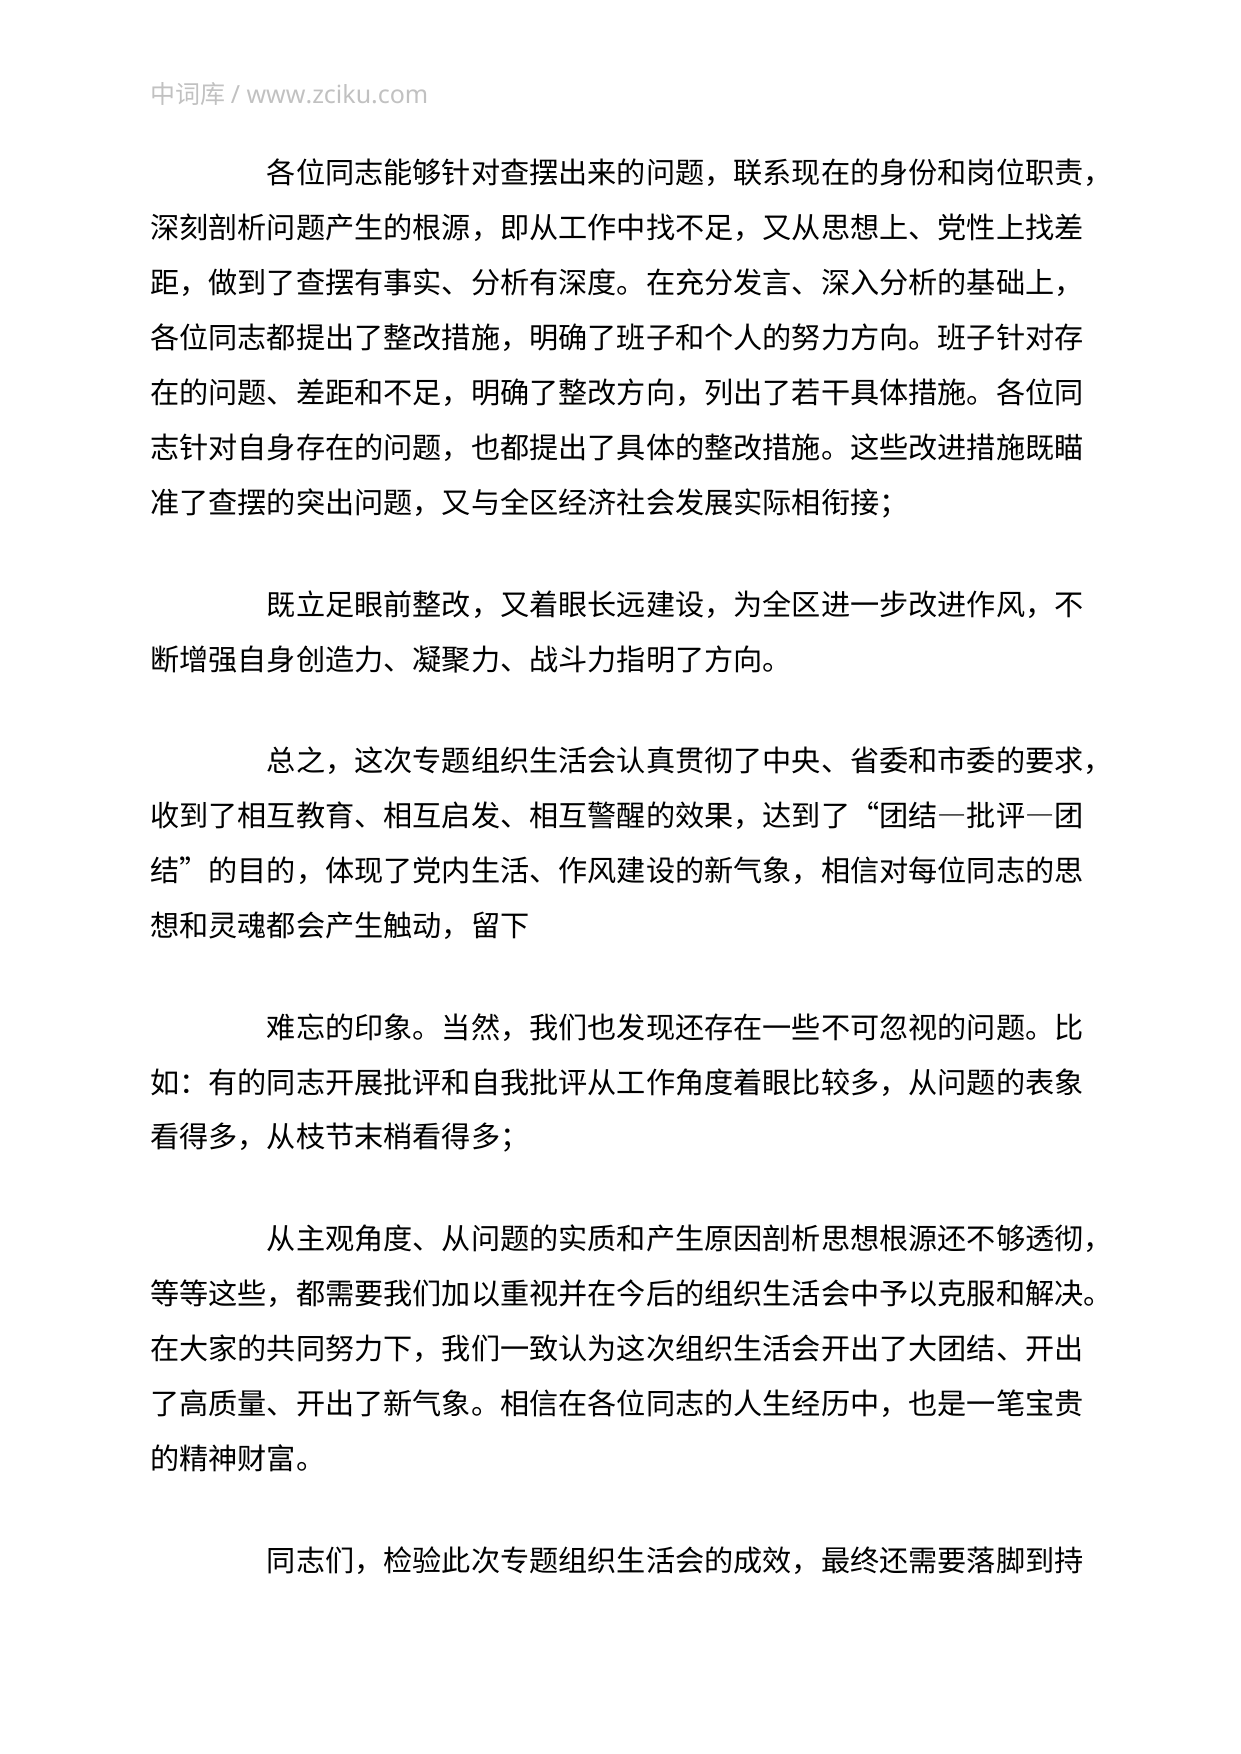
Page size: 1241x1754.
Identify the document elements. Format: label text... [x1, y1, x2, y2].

text 各位同志能够针对查摆出来的问题，联系现在的身份和岗位职责，深刻剖析问题产生的根源，即从工作中找不足，又从思想上、党性上找差距，做到了查摆有事实、分析有深度。在充分发言、深入分析的基础上，各位同志都提出了整改措施，明确了班子和个人的努力方向。班子针对存在的问题、差距和不足，明确了整改方向，列出了若干具体措施。各位同志针对自身存在的问题，也都提出了具体的整改措施。这些改进措施既瞄准了查摆的突出问题，又与全区经济社会发展实际相衔接； [150, 150, 1090, 522]
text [150, 1537, 1090, 1579]
text 既立足眼前整改，又着眼长远建设，为全区进一步改进作风，不断增强自身创造力、凝聚力、战斗力指明了方向。 [150, 581, 1090, 678]
text 总之，这次专题组织生活会认真贯彻了中央、省委和市委的要求，收到了相互教育、相互启发、相互警醒的效果，达到了“团结—批评—团结”的目的，体现了党内生活、作风建设的新气象，相信对每位同志的思想和灵魂都会产生触动，留下 [150, 738, 1090, 945]
text 难忘的印象。当然，我们也发现还存在一些不可忽视的问题。比如：有的同志开展批评和自我批评从工作角度着眼比较多，从问题的表象看得多，从枝节末梢看得多； [150, 1004, 1090, 1156]
text 从主观角度、从问题的实质和产生原因剖析思想根源还不够透彻，等等这些，都需要我们加以重视并在今后的组织生活会中予以克服和解决。在大家的共同努力下，我们一致认为这次组织生活会开出了大团结、开出了高质量、开出了新气象。相信在各位同志的人生经历中，也是一笔宝贵的精神财富。 [150, 1216, 1090, 1478]
